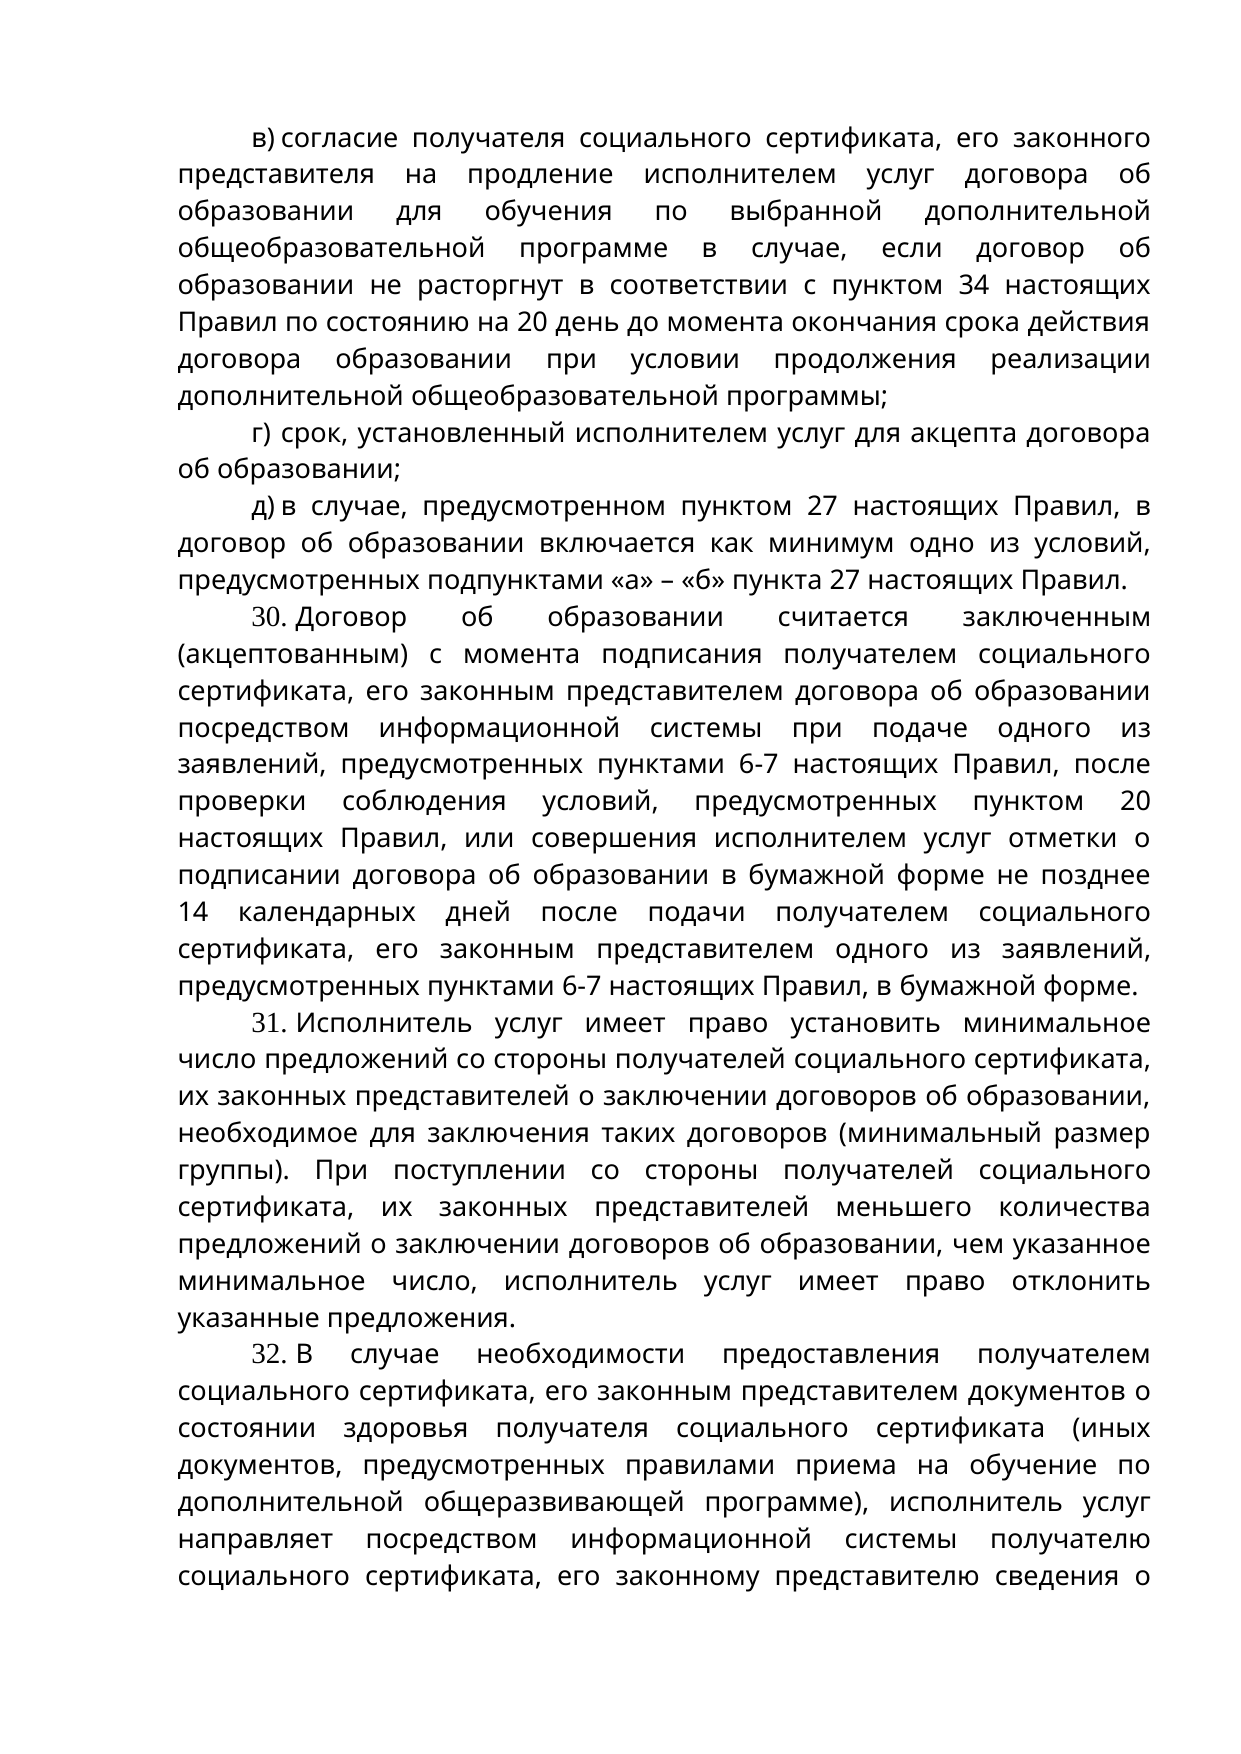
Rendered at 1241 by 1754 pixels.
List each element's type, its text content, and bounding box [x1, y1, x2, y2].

list Исполнитель услуг имеет право установить минимальное число предложений со стороны получателей социального сертификата, их законных представителей о заключении договоров об образовании, необходимое для заключения таких договоров (минимальный размер группы). При поступлении со стороны получателей социального сертификата, их законных представителей меньшего количества предложений о заключении договоров об образовании, чем указанное минимальное число, исполнитель услуг имеет право отклонить указанные предложения. [177, 1003, 1152, 1335]
list согласие получателя социального сертификата, его законного представителя на продление исполнителем услуг договора об образовании для обучения по выбранной дополнительной общеобразовательной программе в случае, если договор об образовании не расторгнут в соответствии с пунктом 34 настоящих Правил по состоянию на 20 день до момента окончания срока действия договора образовании при условии продолжения реализации дополнительной общеобразовательной программы; [177, 118, 1152, 413]
list Договор об образовании считается заключенным (акцептованным) с момента подписания получателем социального сертификата, его законным представителем договора об образовании посредством информационной системы при подаче одного из заявлений, предусмотренных пунктами 6-7 настоящих Правил, после проверки соблюдения условий, предусмотренных пунктом 20 настоящих Правил, или совершения исполнителем услуг отметки о подписании договора об образовании в бумажной форме не позднее 14 календарных дней после подачи получателем социального сертификата, его законным представителем одного из заявлений, предусмотренных пунктами 6-7 настоящих Правил, в бумажной форме. [177, 597, 1152, 966]
list срок, установленный исполнителем услуг для акцепта договора об образовании; [177, 413, 1152, 487]
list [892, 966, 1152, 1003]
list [177, 1335, 1152, 1593]
list в случае, предусмотренном пунктом 27 настоящих Правил, в договор об образовании включается как минимум одно из условий, предусмотренных подпунктами «а» – «б» пункта 27 настоящих Правил. [177, 487, 1152, 597]
